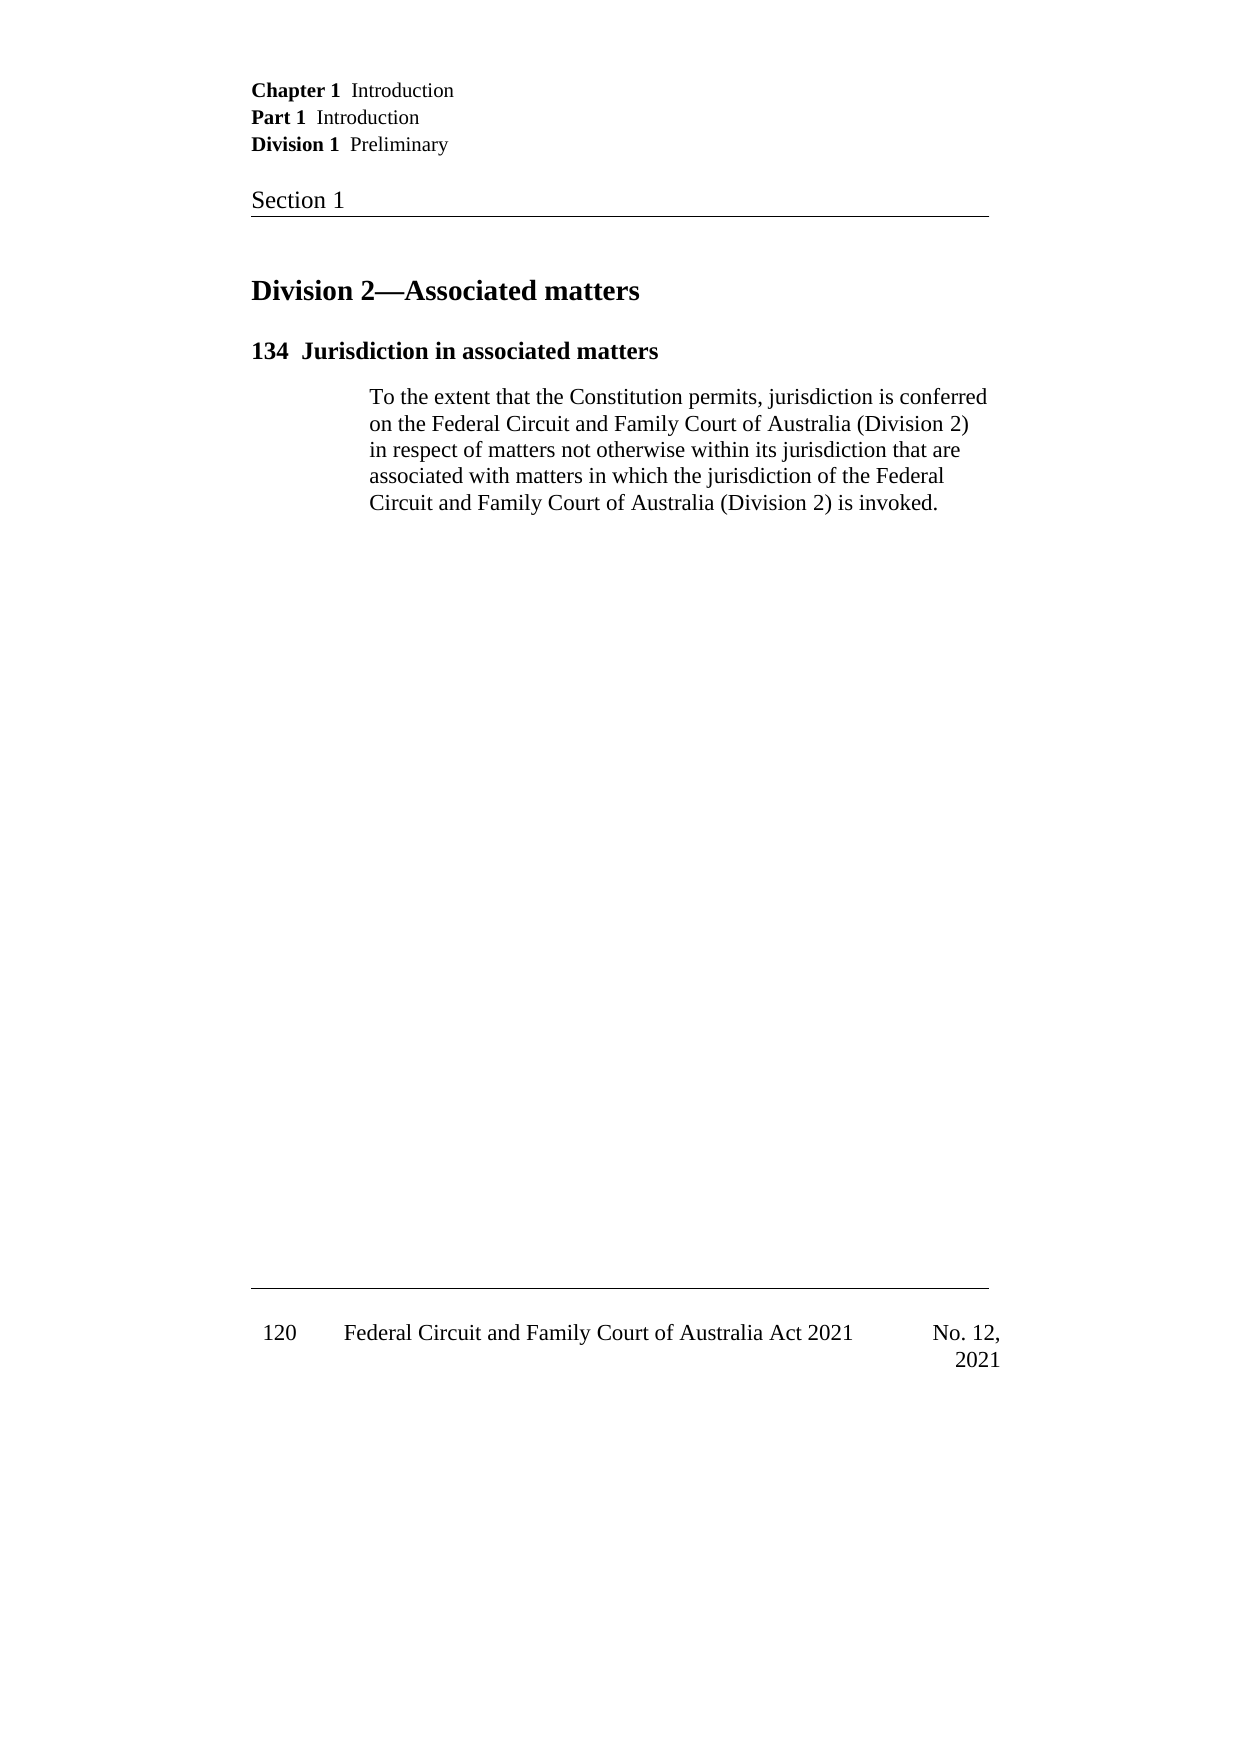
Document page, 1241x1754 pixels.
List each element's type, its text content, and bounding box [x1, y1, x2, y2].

text To the extent that the Constitution permits, jurisdiction is conferred on the Federal Circuit and Family Court of Australia (Division 2) in respect of matters not otherwise within its jurisdiction that are associated with matters in which the jurisdiction of the Federal Circuit and Family Court of Australia (Division 2) is invoked. [251, 383, 989, 515]
text Division 2—Associated matters [251, 273, 989, 307]
text 134 Jurisdiction in associated matters [251, 336, 989, 364]
